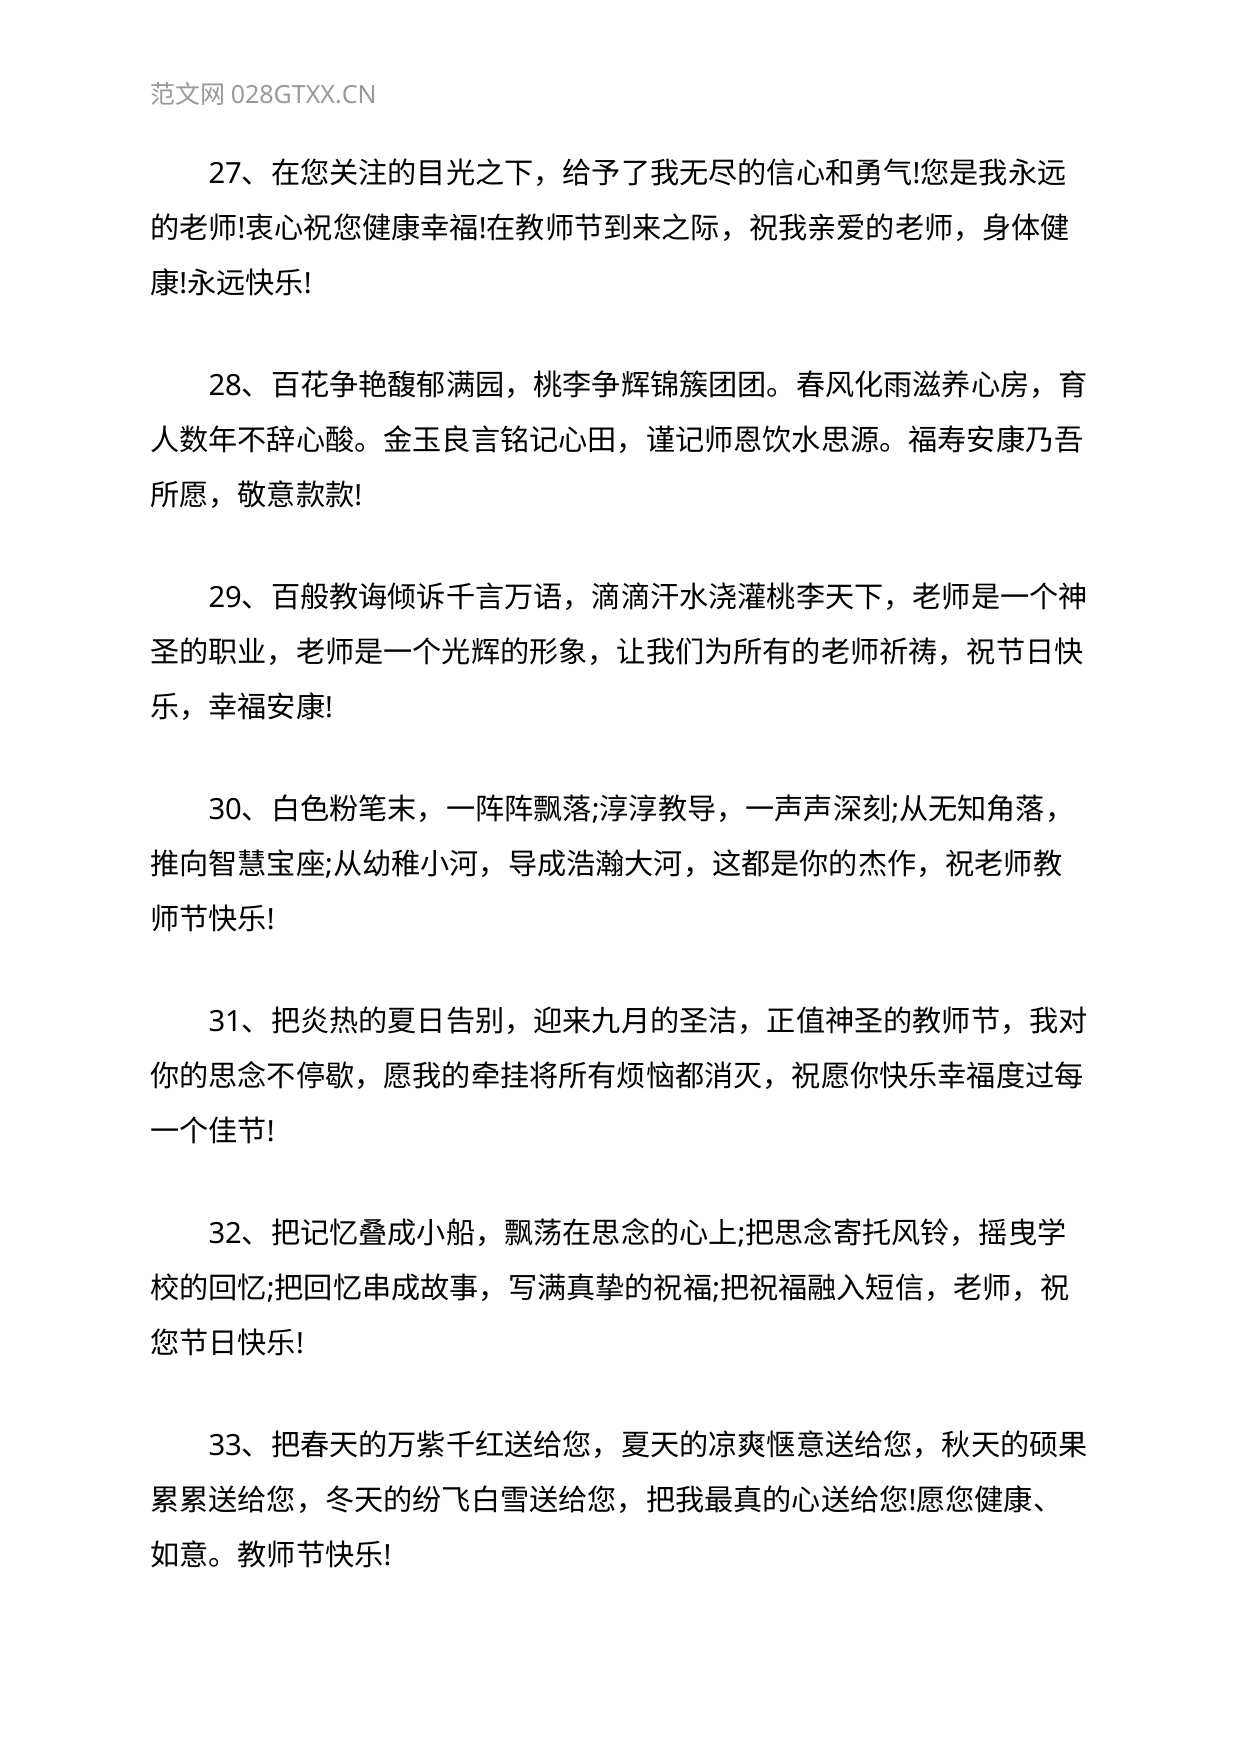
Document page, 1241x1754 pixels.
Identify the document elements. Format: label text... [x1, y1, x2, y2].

text 32、把记忆叠成小船，飘荡在思念的心上;把思念寄托风铃，摇曳学校的回忆;把回忆串成故事，写满真挚的祝福;把祝福融入短信，老师，祝您节日快乐! [150, 1209, 1090, 1362]
text 31、把炎热的夏日告别，迎来九月的圣洁，正值神圣的教师节，我对你的思念不停歇，愿我的牵挂将所有烦恼都消灭，祝愿你快乐幸福度过每一个佳节! [150, 998, 1090, 1150]
text 29、百般教诲倾诉千言万语，滴滴汗水浇灌桃李天下，老师是一个神圣的职业，老师是一个光辉的形象，让我们为所有的老师祈祷，祝节日快乐，幸福安康! [150, 574, 1090, 726]
text 28、百花争艳馥郁满园，桃李争辉锦簇团团。春风化雨滋养心房，育人数年不辞心酸。金玉良言铭记心田，谨记师恩饮水思源。福寿安康乃吾所愿，敬意款款! [150, 362, 1090, 514]
text 27、在您关注的目光之下，给予了我无尽的信心和勇气!您是我永远的老师!衷心祝您健康幸福!在教师节到来之际，祝我亲爱的老师，身体健康!永远快乐! [150, 150, 1090, 302]
text 33、把春天的万紫千红送给您，夏天的凉爽惬意送给您，秋天的硕果累累送给您，冬天的纷飞白雪送给您，把我最真的心送给您!愿您健康、如意。教师节快乐! [150, 1422, 1090, 1574]
text 30、白色粉笔末，一阵阵飘落;淳淳教导，一声声深刻;从无知角落，推向智慧宝座;从幼稚小河，导成浩瀚大河，这都是你的杰作，祝老师教师节快乐! [150, 786, 1090, 938]
